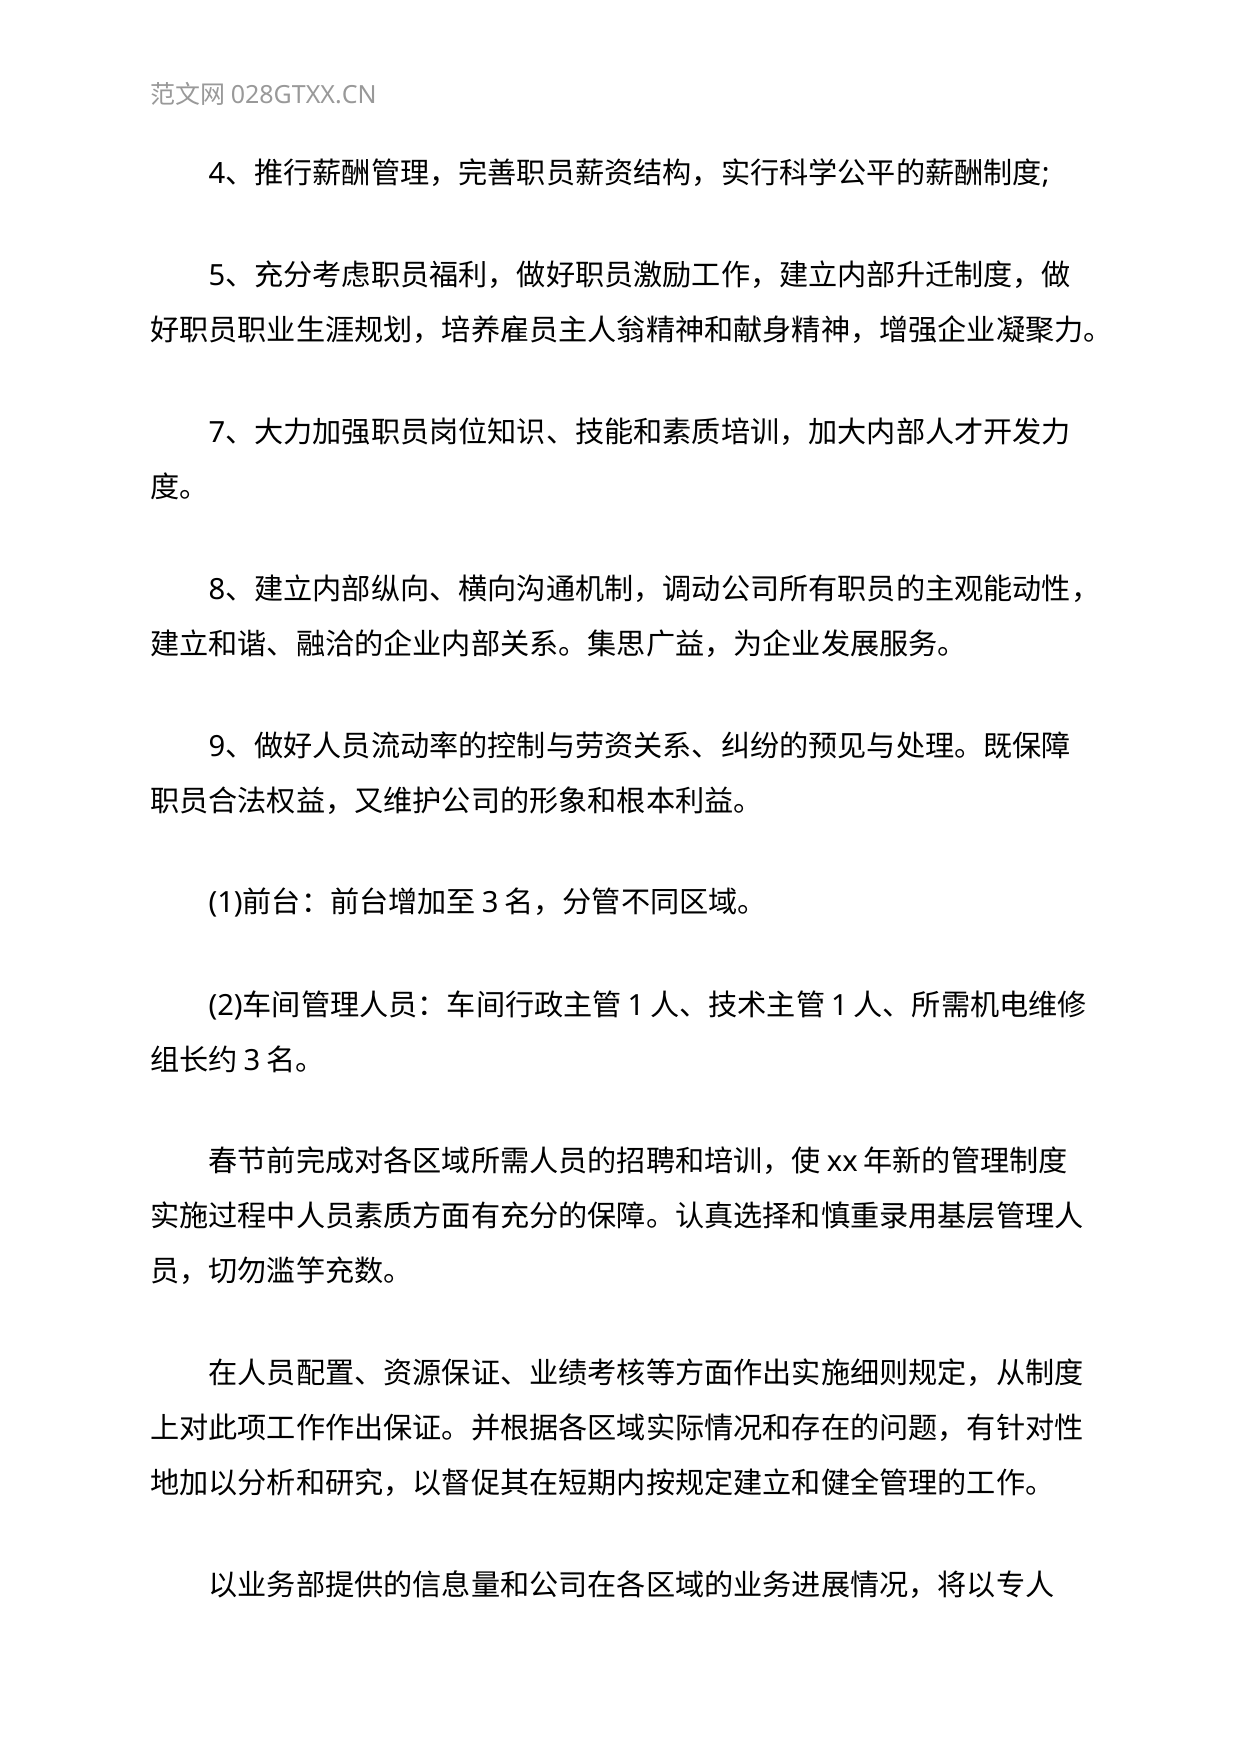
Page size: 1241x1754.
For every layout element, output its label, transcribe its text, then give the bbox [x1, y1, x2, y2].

text 在人员配置、资源保证、业绩考核等方面作出实施细则规定，从制度上对此项工作作出保证。并根据各区域实际情况和存在的问题，有针对性地加以分析和研究，以督促其在短期内按规定建立和健全管理的工作。 [150, 1350, 1090, 1502]
text (1)前台：前台增加至3名，分管不同区域。 [150, 879, 1090, 921]
text 春节前完成对各区域所需人员的招聘和培训，使xx年新的管理制度实施过程中人员素质方面有充分的保障。认真选择和慎重录用基层管理人员，切勿滥竽充数。 [150, 1138, 1090, 1290]
text (2)车间管理人员：车间行政主管1人、技术主管1人、所需机电维修组长约3名。 [150, 981, 1090, 1078]
text 9、做好人员流动率的控制与劳资关系、纠纷的预见与处理。既保障职员合法权益，又维护公司的形象和根本利益。 [150, 722, 1090, 819]
text 8、建立内部纵向、横向沟通机制，调动公司所有职员的主观能动性，建立和谐、融洽的企业内部关系。集思广益，为企业发展服务。 [150, 566, 1090, 663]
text 5、充分考虑职员福利，做好职员激励工作，建立内部升迁制度，做好职员职业生涯规划，培养雇员主人翁精神和献身精神，增强企业凝聚力。 [150, 252, 1090, 349]
text 7、大力加强职员岗位知识、技能和素质培训，加大内部人才开发力度。 [150, 409, 1090, 506]
text 4、推行薪酬管理，完善职员薪资结构，实行科学公平的薪酬制度; [150, 150, 1090, 192]
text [150, 1561, 1090, 1603]
